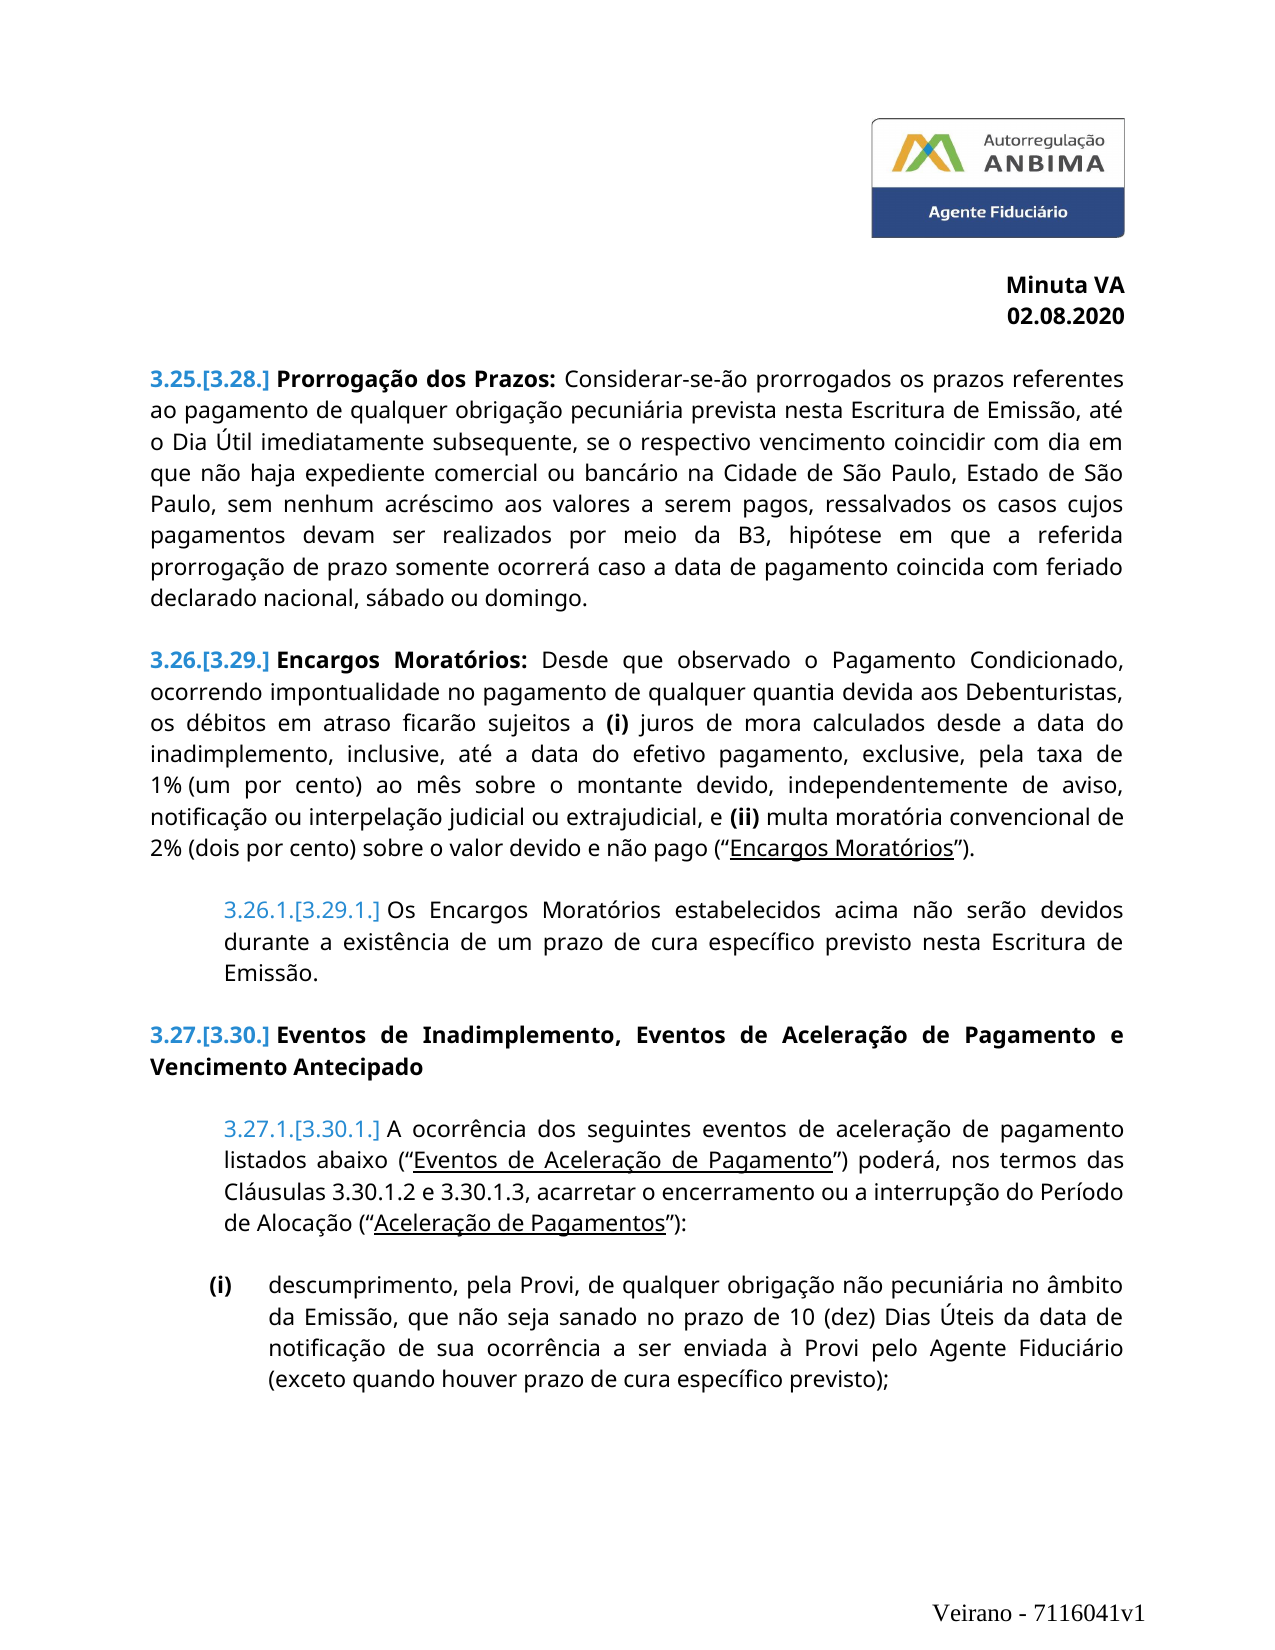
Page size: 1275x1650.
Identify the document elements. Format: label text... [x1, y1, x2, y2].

list Eventos de Inadimplemento, Eventos de Aceleração de Pagamento e Vencimento Antecipado [150, 1019, 1124, 1081]
list Prorrogação dos Prazos: Considerar-se-ão prorrogados os prazos referentes ao pagamento de qualquer obrigação pecuniária prevista nesta Escritura de Emissão, até o Dia Útil imediatamente subsequente, se o respectivo vencimento coincidir com dia em que não haja expediente comercial ou bancário na Cidade de São Paulo, Estado de São Paulo, sem nenhum acréscimo aos valores a serem pagos, ressalvados os casos cujos pagamentos devam ser realizados por meio da B3, hipótese em que a referida prorrogação de prazo somente ocorrerá caso a data de pagamento coincida com feriado declarado nacional, sábado ou domingo. [150, 363, 1124, 613]
picture [871, 118, 1125, 238]
list descumprimento, pela Provi, de qualquer obrigação não pecuniária no âmbito da Emissão, que não seja sanado no prazo de 10 (dez) Dias Úteis da data de notificação de sua ocorrência a ser enviada à Provi pelo Agente Fiduciário (exceto quando houver prazo de cura específico previsto); [209, 1269, 1124, 1394]
list A ocorrência dos seguintes eventos de aceleração de pagamento listados abaixo (“Eventos de Aceleração de Pagamento”) poderá, nos termos das Cláusulas 3.30.1.2 e 3.30.1.3, acarretar o encerramento ou a interrupção do Período de Alocação (“Aceleração de Pagamentos”): [224, 1113, 1124, 1238]
list Encargos Moratórios: Desde que observado o Pagamento Condicionado, ocorrendo impontualidade no pagamento de qualquer quantia devida aos Debenturistas, os débitos em atraso ficarão sujeitos a (i) juros de mora calculados desde a data do inadimplemento, inclusive, até a data do efetivo pagamento, exclusive, pela taxa de 1% (um por cento) ao mês sobre o montante devido, independentemente de aviso, notificação ou interpelação judicial ou extrajudicial, e (ii) multa moratória convencional de 2% (dois por cento) sobre o valor devido e não pago (“Encargos Moratórios”). [150, 644, 1124, 863]
list Os Encargos Moratórios estabelecidos acima não serão devidos durante a existência de um prazo de cura específico previsto nesta Escritura de Emissão. [224, 894, 1124, 988]
